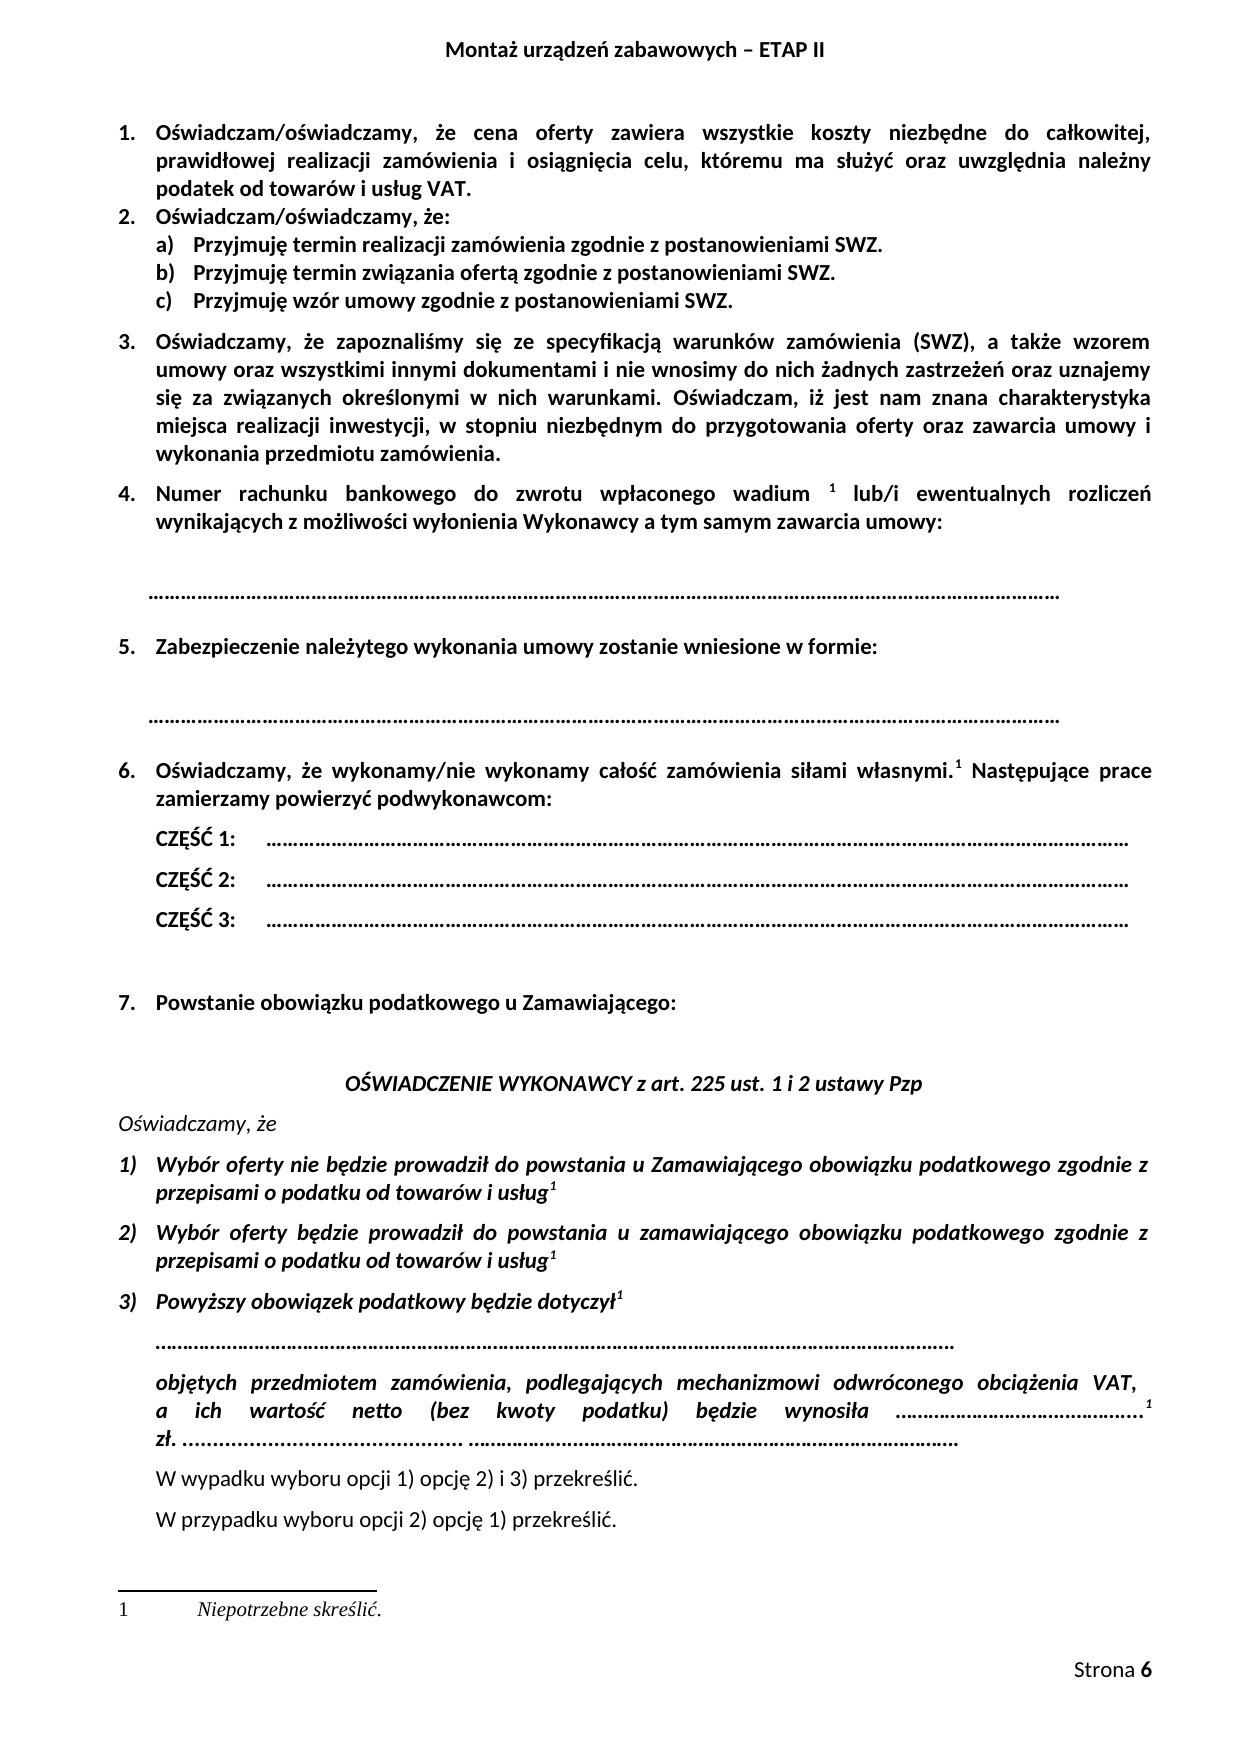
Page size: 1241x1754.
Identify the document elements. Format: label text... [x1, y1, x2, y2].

list Powstanie obowiązku podatkowego u Zamawiającego: [118, 988, 1152, 1016]
list Wybór oferty nie będzie prowadził do powstania u Zamawiającego obowiązku podatkowego zgodnie z przepisami o podatku od towarów i usług1 [118, 1150, 1152, 1206]
list Oświadczamy, że zapoznaliśmy się ze specyfikacją warunków zamówienia (SWZ), a także wzorem umowy oraz wszystkimi innymi dokumentami i nie wnosimy do nich żadnych zastrzeżeń oraz uznajemy się za związanych określonymi w nich warunkami. Oświadczam, iż jest nam znana charakterystyka miejsca realizacji inwestycji, w stopniu niezbędnym do przygotowania oferty oraz zawarcia umowy i wykonania przedmiotu zamówienia. [118, 327, 1152, 467]
text W wypadku wyboru opcji 1) opcję 2) i 3) przekreślić. [156, 1464, 1152, 1493]
text OŚWIADCZENIE WYKONAWCY z art. 225 ust. 1 i 2 ustawy Pzp [118, 1069, 1152, 1097]
text …………………………………………………………………………………………………………………………………………………… [148, 577, 1152, 606]
list Wybór oferty będzie prowadził do powstania u zamawiającego obowiązku podatkowego zgodnie z przepisami o podatku od towarów i usług1 [118, 1218, 1152, 1274]
text ………….………………………………………………………………………………………………………………….…. [156, 1327, 1152, 1356]
list Przyjmuję termin związania ofertą zgodnie z postanowieniami SWZ. [156, 258, 1152, 286]
list Oświadczam/oświadczamy, że: [118, 202, 1152, 230]
text W przypadku wyboru opcji 2) opcję 1) przekreślić. [156, 1505, 1152, 1533]
list Powyższy obowiązek podatkowy będzie dotyczył1 [118, 1287, 1152, 1315]
list Przyjmuję wzór umowy zgodnie z postanowieniami SWZ. [156, 286, 1152, 314]
text CZĘŚĆ 1: …………………………………………………………………………………………………………………………………………… [156, 824, 1152, 852]
list Numer rachunku bankowego do zwrotu wpłaconego wadium lub/i ewentualnych rozliczeń wynikających z możliwości wyłonienia Wykonawcy a tym samym zawarcia umowy: [118, 479, 1152, 536]
list Przyjmuję termin realizacji zamówienia zgodnie z postanowieniami SWZ. [156, 230, 1152, 258]
text Oświadczamy, że [118, 1109, 1152, 1137]
list Zabezpieczenie należytego wykonania umowy zostanie wniesione w formie: [118, 632, 1152, 660]
text CZĘŚĆ 2: …………………………………………………………………………………………………………………………………………… [156, 865, 1152, 893]
text objętych przedmiotem zamówienia, podlegających mechanizmowi odwróconego obciążenia VAT, a ich wartość netto (bez kwoty podatku) będzie wynosiła …………………………..………....1 zł. .............................................. ………………..……………………………………………………………. [156, 1368, 1152, 1452]
list Oświadczam/oświadczamy, że cena oferty zawiera wszystkie koszty niezbędne do całkowitej, prawidłowej realizacji zamówienia i osiągnięcia celu, któremu ma służyć oraz uwzględnia należny podatek od towarów i usług VAT. [118, 118, 1152, 202]
text …………………………………………………………………………………………………………………………………………………… [148, 701, 1152, 729]
text CZĘŚĆ 3: …………………………………………………………………………………………………………………………………………… [156, 905, 1152, 933]
list Oświadczamy, że wykonamy/nie wykonamy całość zamówienia siłami własnymi.1 Następujące prace zamierzamy powierzyć podwykonawcom: [118, 756, 1152, 812]
